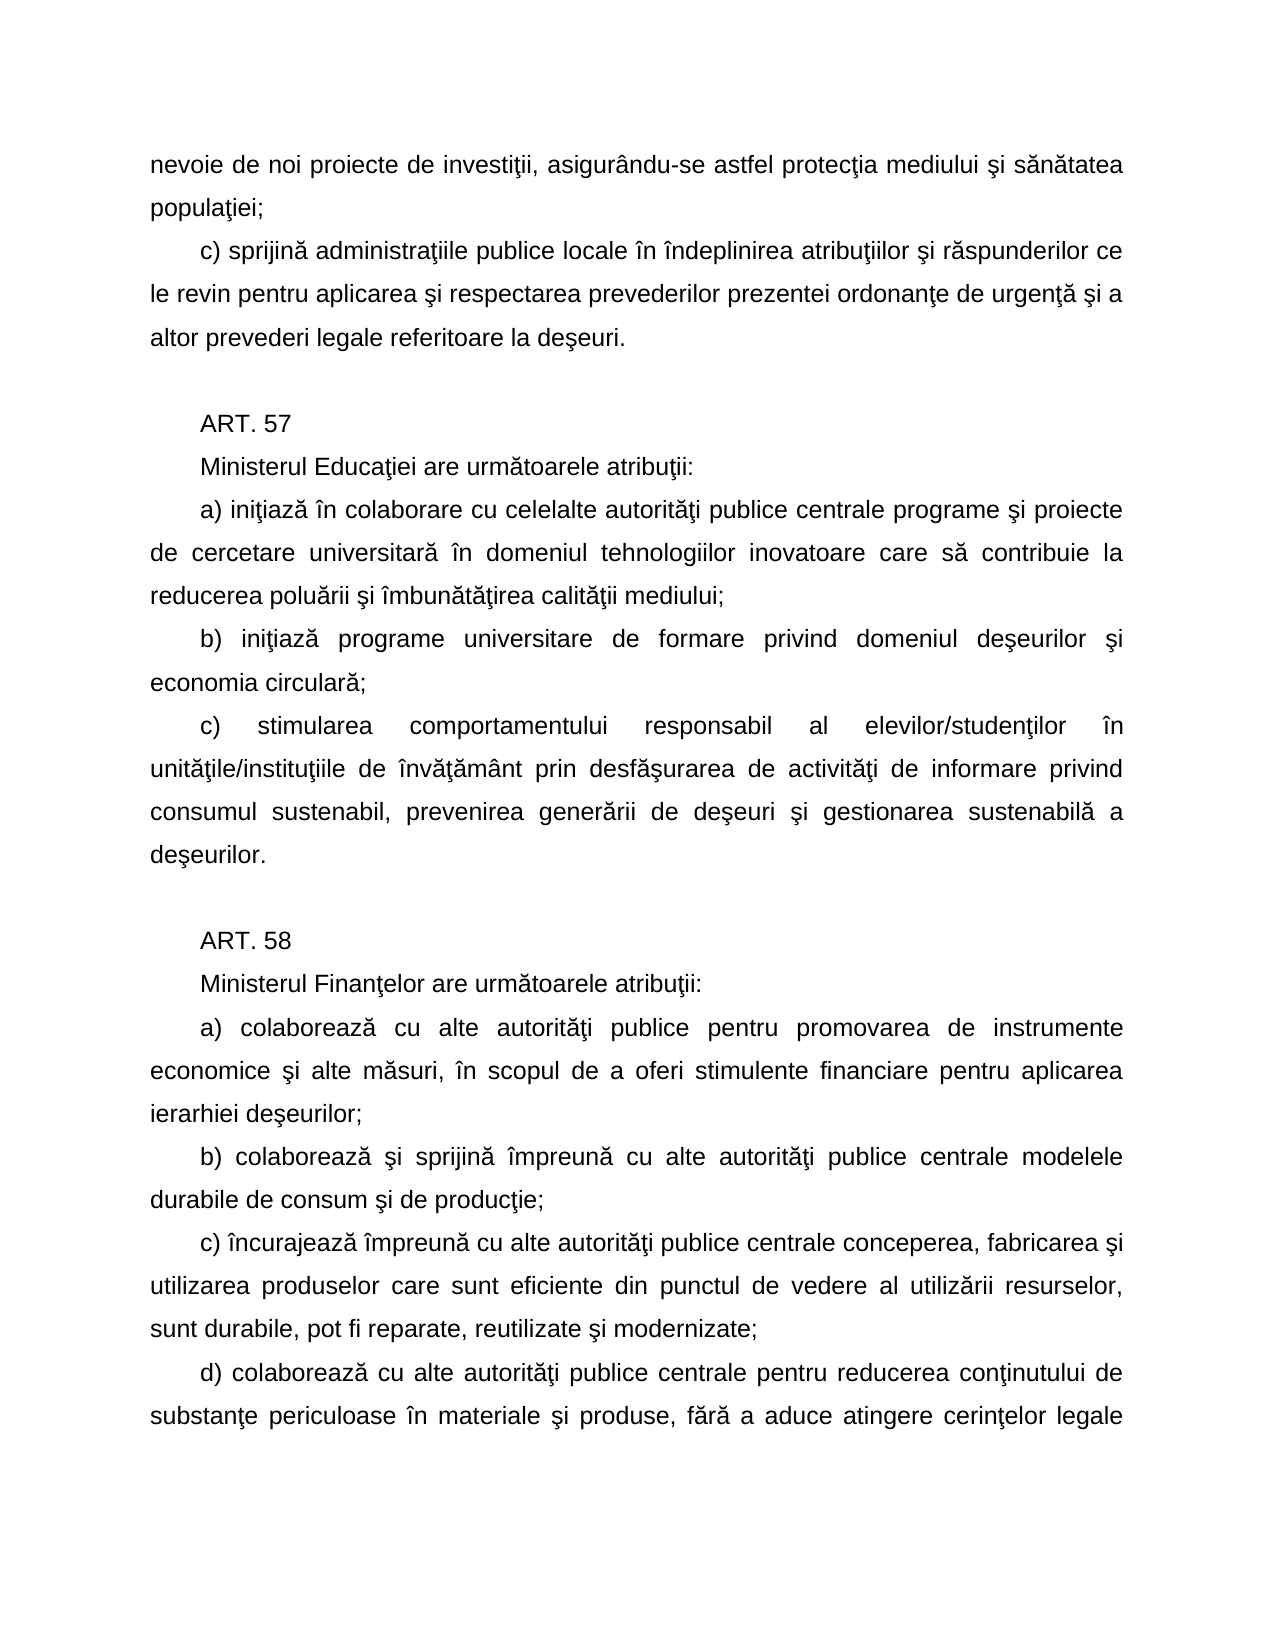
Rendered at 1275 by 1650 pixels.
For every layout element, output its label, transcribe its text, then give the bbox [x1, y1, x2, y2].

text a) iniţiază în colaborare cu celelalte autorităţi publice centrale programe şi proiecte de cercetare universitară în domeniul tehnologiilor inovatoare care să contribuie la reducerea poluării şi îmbunătăţirea calităţii mediului; [150, 495, 1125, 610]
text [150, 1357, 1125, 1429]
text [150, 150, 1125, 222]
text a) colaborează cu alte autorităţi publice pentru promovarea de instrumente economice şi alte măsuri, în scopul de a oferi stimulente financiare pentru aplicarea ierarhiei deşeurilor; [150, 1012, 1125, 1127]
text b) iniţiază programe universitare de formare privind domeniul deşeurilor şi economia circulară; [150, 624, 1125, 696]
text Ministerul Finanţelor are următoarele atribuţii: [150, 969, 1125, 998]
text ART. 58 [150, 926, 1125, 955]
text ART. 57 [150, 409, 1125, 437]
text b) colaborează şi sprijină împreună cu alte autorităţi publice centrale modelele durabile de consum şi de producţie; [150, 1142, 1125, 1214]
text c) sprijină administraţiile publice locale în îndeplinirea atribuţiilor şi răspunderilor ce le revin pentru aplicarea şi respectarea prevederilor prezentei ordonanţe de urgenţă şi a altor prevederi legale referitoare la deşeuri. [150, 236, 1125, 351]
text c) încurajează împreună cu alte autorităţi publice centrale conceperea, fabricarea şi utilizarea produselor care sunt eficiente din punctul de vedere al utilizării resurselor, sunt durabile, pot fi reparate, reutilizate şi modernizate; [150, 1228, 1125, 1343]
text Ministerul Educaţiei are următoarele atribuţii: [150, 452, 1125, 481]
text c) stimularea comportamentului responsabil al elevilor/studenţilor în unităţile/instituţiile de învăţământ prin desfăşurarea de activităţi de informare privind consumul sustenabil, prevenirea generării de deşeuri şi gestionarea sustenabilă a deşeurilor. [150, 711, 1125, 912]
